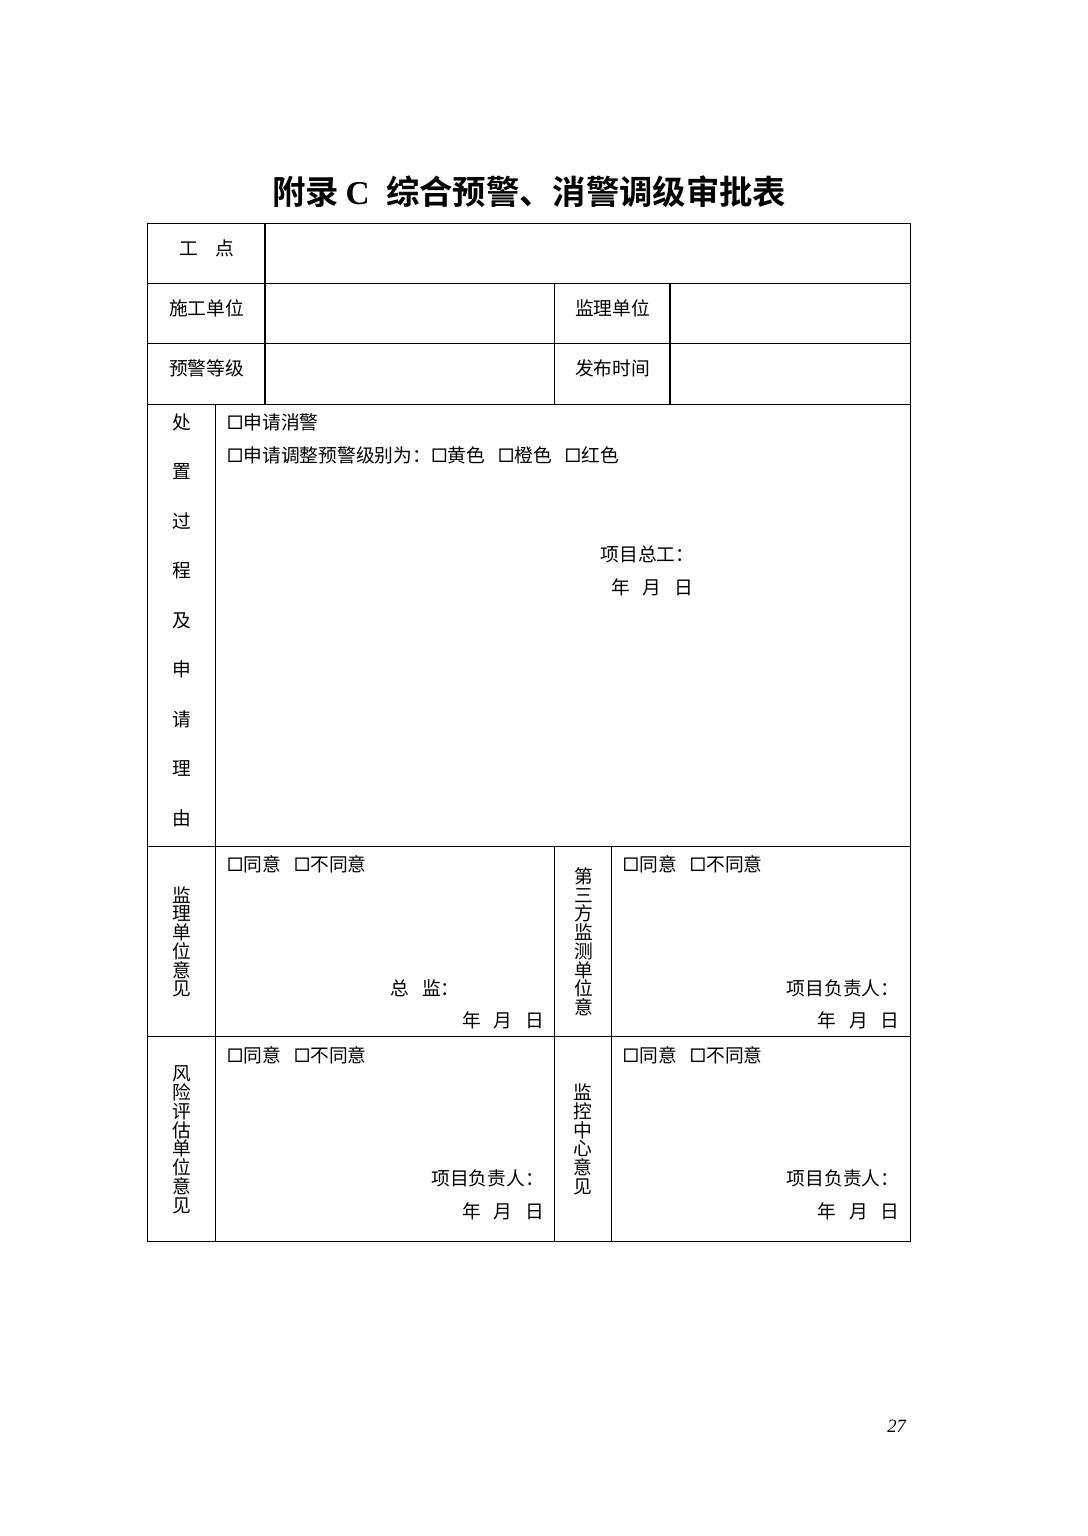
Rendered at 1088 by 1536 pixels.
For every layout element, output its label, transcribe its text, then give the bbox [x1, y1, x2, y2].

table_cell 预警等级 [148, 344, 264, 403]
table_cell 第三方监测单位意见 [555, 847, 611, 1036]
table_cell 监控中心意见 [555, 1037, 611, 1241]
table_cell 施工单位 [148, 284, 264, 343]
table_cell [266, 284, 554, 343]
table_cell 监理单位意见 [148, 847, 215, 1036]
table_cell 申请消警 申请调整预警级别为：黄色 橙色 红色 项目总工： 年 月 日 [216, 405, 910, 846]
table_header 工 点 [148, 224, 264, 283]
table_header [266, 224, 910, 283]
table_cell 同意 不同意 总 监： 年 月 日 [216, 847, 554, 1036]
table_cell 同意 不同意 项目负责人： 年 月 日 [216, 1037, 554, 1241]
table_cell 发布时间 [555, 344, 669, 403]
table_cell 同意 不同意 项目负责人： 年 月 日 [612, 1037, 910, 1241]
table_cell 监理单位 [555, 284, 669, 343]
table_cell [266, 344, 554, 403]
text 附录C 综合预警、消警调级审批表 [148, 157, 910, 223]
table_cell 同意 不同意 项目负责人： 年 月 日 [612, 847, 910, 1036]
table_cell 风险评估单位意见 [148, 1037, 215, 1241]
table_cell [671, 344, 910, 403]
table_cell 处置过程及申请理由 [148, 405, 215, 846]
table_cell [671, 284, 910, 343]
